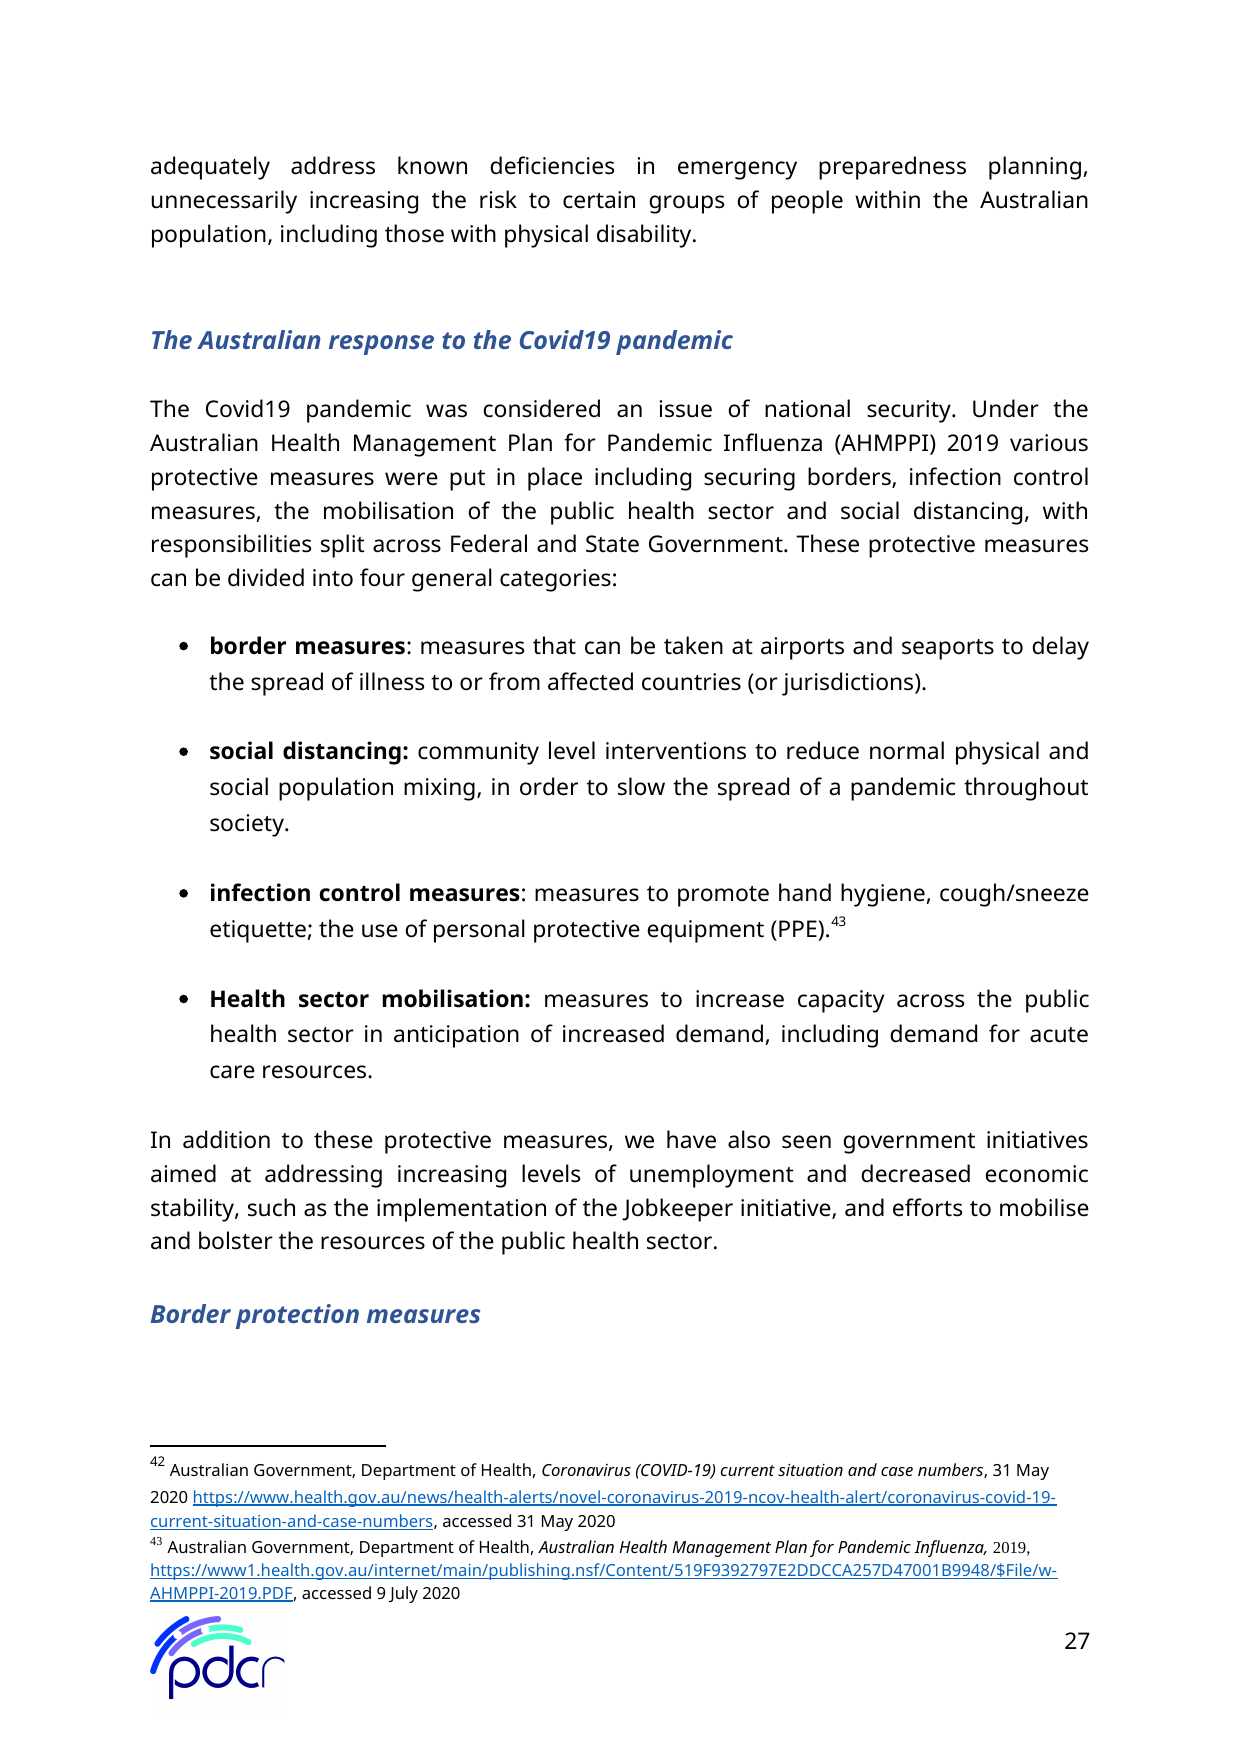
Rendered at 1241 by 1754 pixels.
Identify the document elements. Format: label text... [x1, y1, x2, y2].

list social distancing: community level interventions to reduce normal physical and social population mixing, in order to slow the spread of a pandemic throughout society. [179, 735, 1090, 838]
text The Covid19 pandemic was considered an issue of national security. Under the Australian Health Management Plan for Pandemic Influenza (AHMPPI) 2019 various protective measures were put in place including securing borders, infection control measures, the mobilisation of the public health sector and social distancing, with responsibilities split across Federal and State Government. These protective measures can be divided into four general categories: [150, 393, 1090, 593]
list border measures: measures that can be taken at airports and seaports to delay the spread of illness to or from affected countries (or jurisdictions). [179, 630, 1090, 697]
subtitle Border protection measures [150, 1297, 1090, 1331]
list Health sector mobilisation: measures to increase capacity across the public health sector in anticipation of increased demand, including demand for acute care resources. [179, 982, 1090, 1086]
list infection control measures: measures to promote hand hygiene, cough/sneeze etiquette; the use of personal protective equipment (PPE). [179, 877, 1090, 944]
subtitle The Australian response to the Covid19 pandemic [150, 323, 1090, 357]
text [150, 150, 1090, 249]
text In addition to these protective measures, we have also seen government initiatives aimed at addressing increasing levels of unemployment and decreased economic stability, such as the implementation of the Jobkeeper initiative, and efforts to mobilise and bolster the resources of the public health sector. [150, 1124, 1090, 1257]
picture [150, 1616, 285, 1717]
